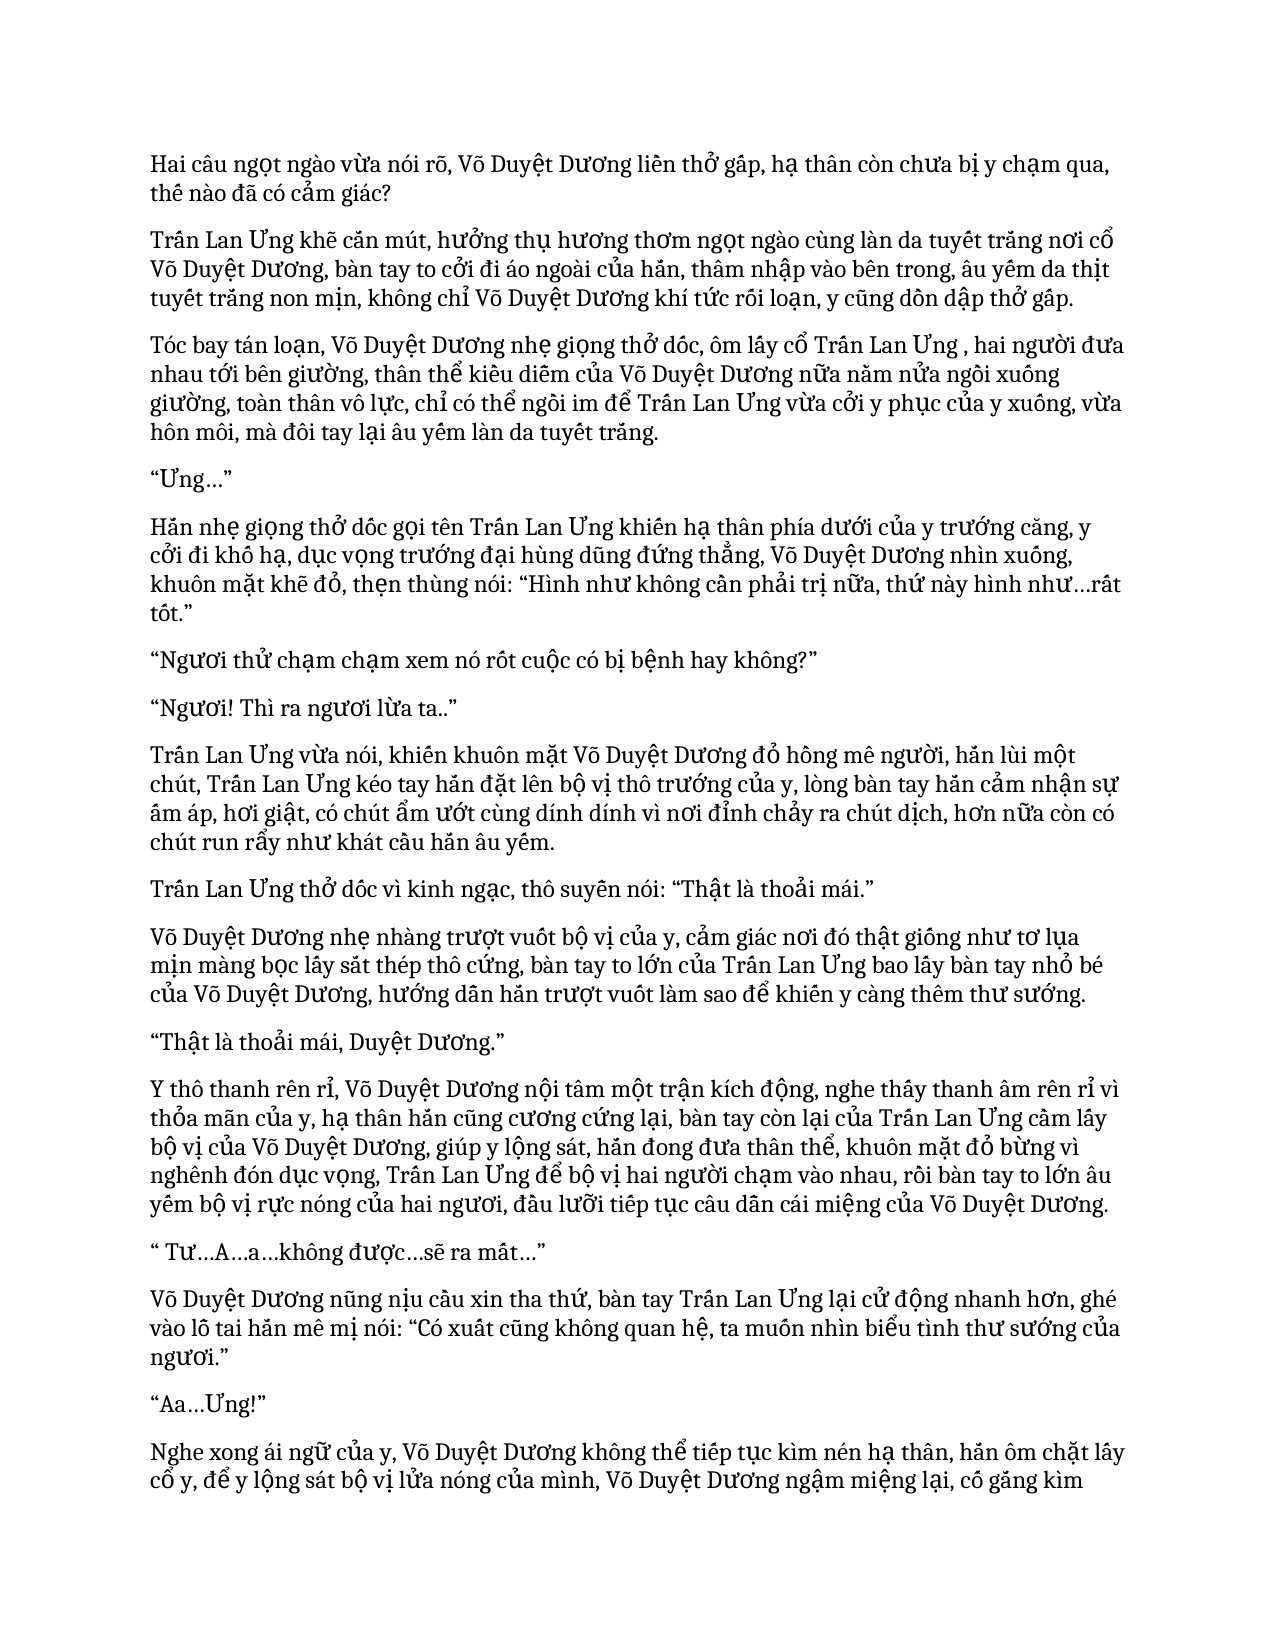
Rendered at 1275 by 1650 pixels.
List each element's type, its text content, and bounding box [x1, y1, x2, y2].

text “Thật là thoải mái, Duyệt Dương.” [150, 1027, 1125, 1056]
text “Ngươi! Thì ra ngươi lừa ta..” [150, 694, 1125, 722]
text Trấn Lan Ưng thở dốc vì kinh ngạc, thô suyễn nói: “Thật là thoải mái.” [150, 875, 1125, 904]
text “Ngươi thử chạm chạm xem nó rốt cuộc có bị bệnh hay không?” [150, 646, 1125, 675]
text Hắn nhẹ giọng thở dốc gọi tên Trấn Lan Ưng khiến hạ thân phía dưới của y trướng căng, y cởi đi khố hạ, dục vọng trướng đại hùng dũng đứng thẳng, Võ Duyệt Dương nhìn xuống, khuôn mặt khẽ đỏ, thẹn thùng nói: “Hình như không cần phải trị nữa, thứ này hình như…rất tốt.” [150, 512, 1125, 627]
text “Ưng…” [150, 465, 1125, 494]
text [150, 1437, 1125, 1495]
text Trấn Lan Ưng khẽ cắn mút, hưởng thụ hương thơm ngọt ngào cùng làn da tuyết trắng nơi cổ Võ Duyệt Dương, bàn tay to cởi đi áo ngoài của hắn, thâm nhập vào bên trong, âu yếm da thịt tuyết trắng non mịn, không chỉ Võ Duyệt Dương khí tức rối loạn, y cũng dồn dập thở gấp. [150, 226, 1125, 312]
text “Aa…Ưng!” [150, 1390, 1125, 1419]
text Trấn Lan Ưng vừa nói, khiến khuôn mặt Võ Duyệt Dương đỏ hồng mê người, hắn lùi một chút, Trấn Lan Ưng kéo tay hắn đặt lên bộ vị thô trướng của y, lòng bàn tay hắn cảm nhận sự ấm áp, hơi giật, có chút ẩm ướt cùng dính dính vì nơi đỉnh chảy ra chút dịch, hơn nữa còn có chút run rẩy như khát cầu hắn âu yếm. [150, 741, 1125, 856]
text “ Tư…A…a…không được…sẽ ra mất…” [150, 1237, 1125, 1266]
text Hai câu ngọt ngào vừa nói rõ, Võ Duyệt Dương liền thở gấp, hạ thân còn chưa bị y chạm qua, thế nào đã có cảm giác? [150, 150, 1125, 207]
text Võ Duyệt Dương nhẹ nhàng trượt vuốt bộ vị của y, cảm giác nơi đó thật giống như tơ lụa mịn màng bọc lấy sắt thép thô cứng, bàn tay to lớn của Trấn Lan Ưng bao lấy bàn tay nhỏ bé của Võ Duyệt Dương, hướng dẫn hắn trượt vuốt làm sao để khiến y càng thêm thư sướng. [150, 922, 1125, 1009]
text Tóc bay tán loạn, Võ Duyệt Dương nhẹ giọng thở dốc, ôm lấy cổ Trấn Lan Ưng , hai người đưa nhau tới bên giường, thân thể kiều diễm của Võ Duyệt Dương nữa nằm nửa ngồi xuống giường, toàn thân vô lực, chỉ có thể ngồi im để Trấn Lan Ưng vừa cởi y phục của y xuống, vừa hôn môi, mà đôi tay lại âu yếm làn da tuyết trắng. [150, 331, 1125, 446]
text Y thô thanh rên rỉ, Võ Duyệt Dương nội tâm một trận kích động, nghe thấy thanh âm rên rỉ vì thỏa mãn của y, hạ thân hắn cũng cương cứng lại, bàn tay còn lại của Trấn Lan Ưng cầm lấy bộ vị của Võ Duyệt Dương, giúp y lộng sát, hắn đong đưa thân thể, khuôn mặt đỏ bừng vì nghênh đón dục vọng, Trấn Lan Ưng để bộ vị hai người chạm vào nhau, rồi bàn tay to lớn âu yếm bộ vị rực nóng của hai ngươi, đầu lưỡi tiếp tục câu dẫn cái miệng của Võ Duyệt Dương. [150, 1075, 1125, 1219]
text Võ Duyệt Dương nũng nịu cầu xin tha thứ, bàn tay Trấn Lan Ưng lại cử động nhanh hơn, ghé vào lỗ tai hắn mê mị nói: “Có xuất cũng không quan hệ, ta muốn nhìn biểu tình thư sướng của ngươi.” [150, 1285, 1125, 1371]
